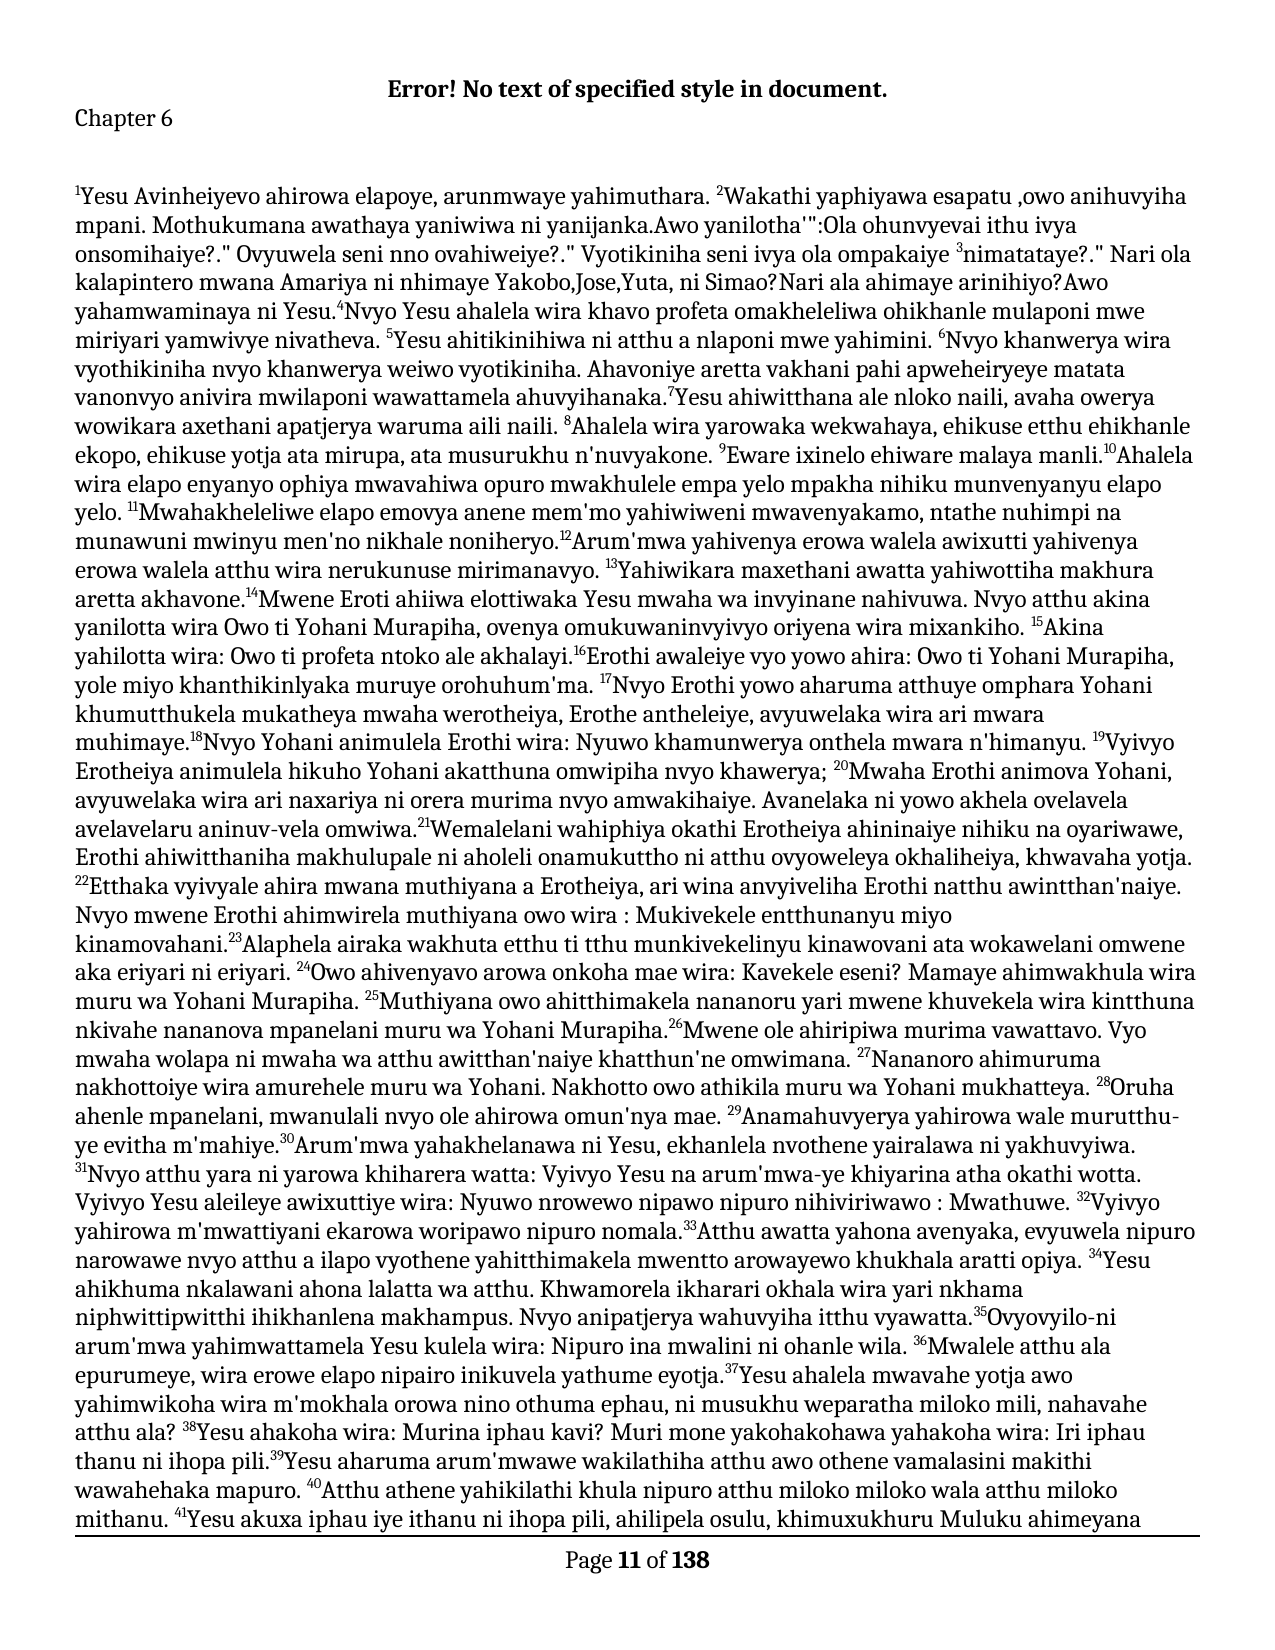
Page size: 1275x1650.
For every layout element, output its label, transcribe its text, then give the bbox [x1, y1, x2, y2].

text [75, 182, 1200, 1535]
text Chapter 6 [75, 104, 1200, 161]
